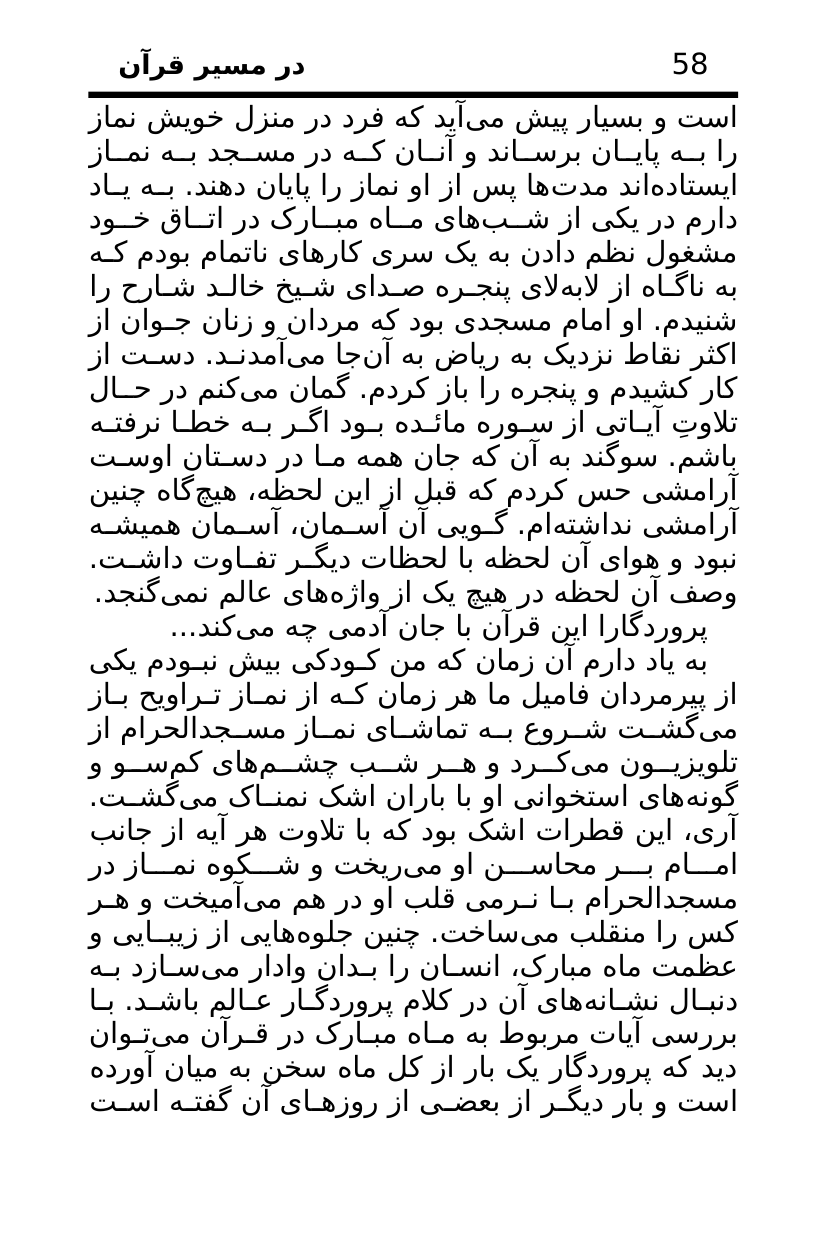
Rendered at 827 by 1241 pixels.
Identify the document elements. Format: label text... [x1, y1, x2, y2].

text پروردگارا این قرآن با جان آدمی چه می‌کند... [89, 609, 738, 643]
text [89, 100, 738, 609]
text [89, 643, 738, 1119]
